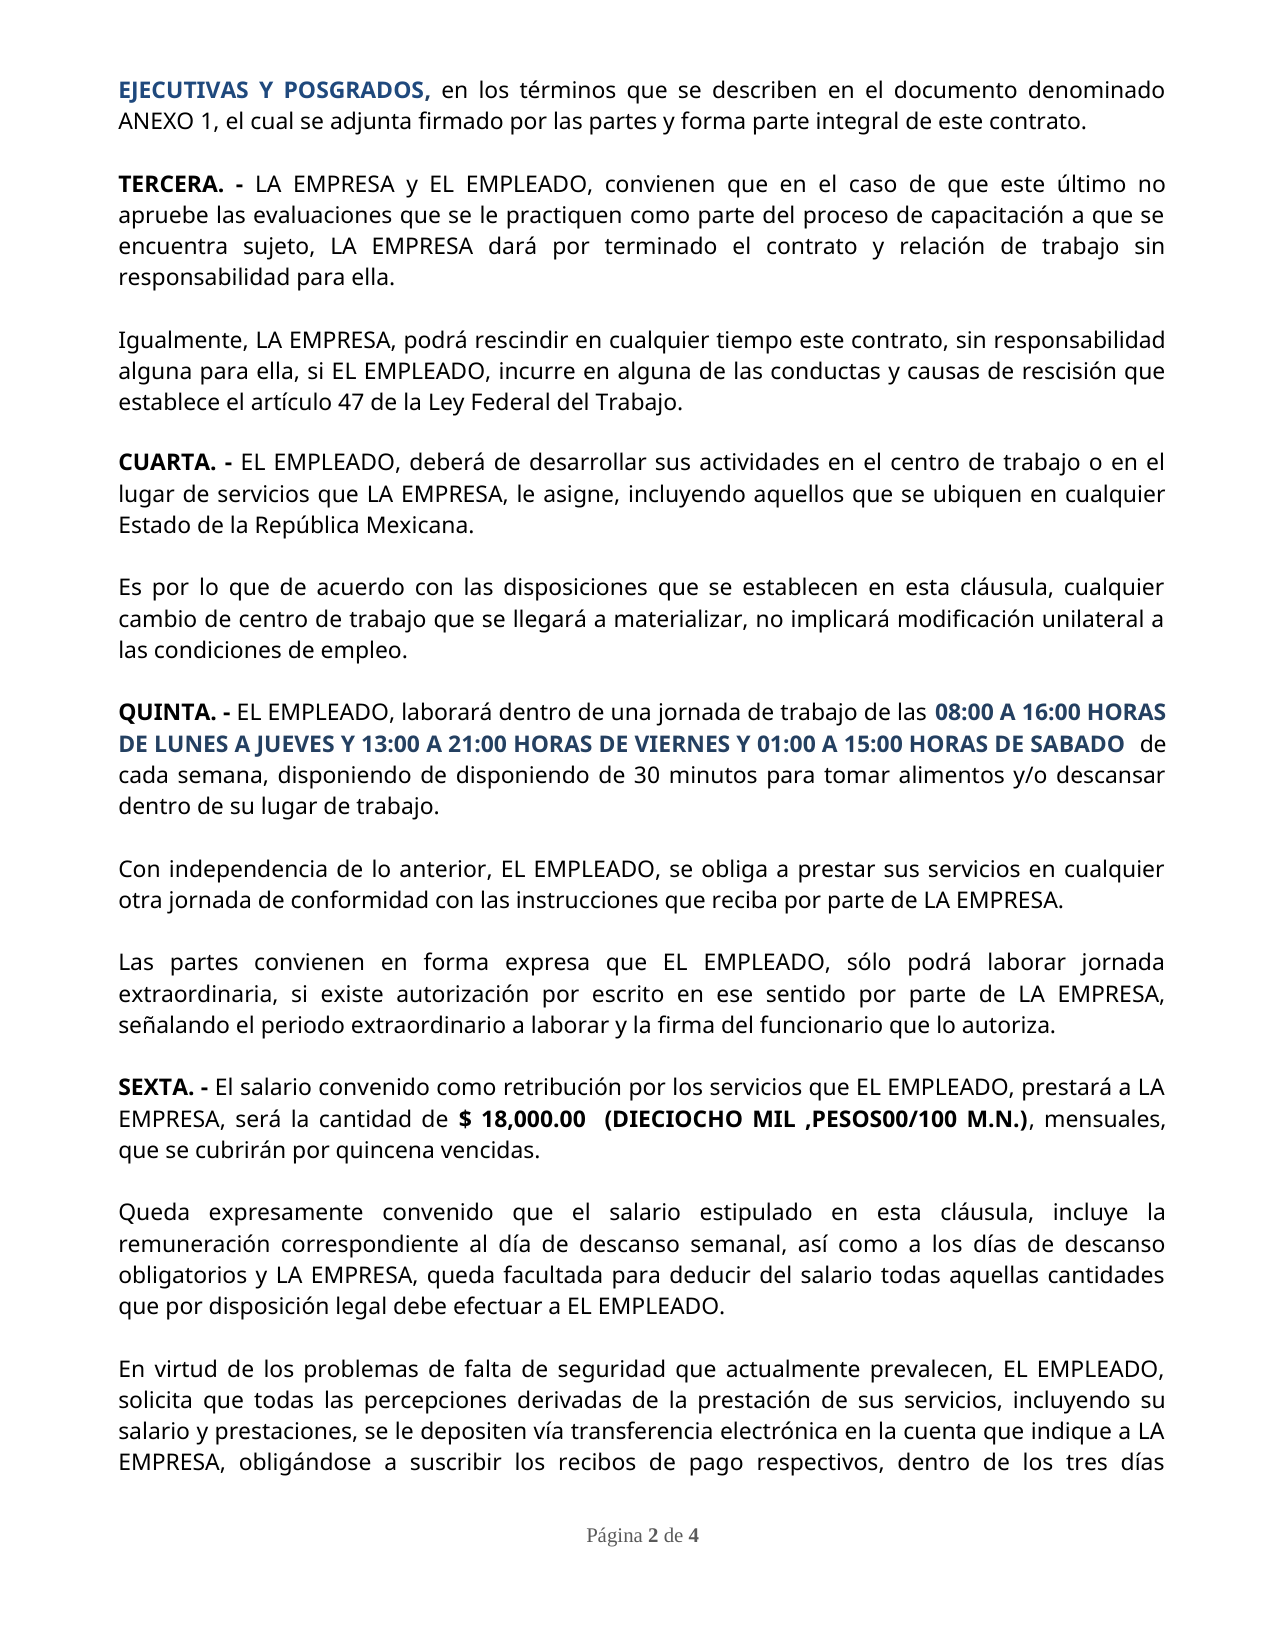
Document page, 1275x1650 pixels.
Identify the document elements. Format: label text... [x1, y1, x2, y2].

text CUARTA. - EL EMPLEADO, deberá de desarrollar sus actividades en el centro de trabajo o en el lugar de servicios que LA EMPRESA, le asigne, incluyendo aquellos que se ubiquen en cualquier Estado de la República Mexicana. [118, 446, 1167, 540]
text SEXTA. - El salario convenido como retribución por los servicios que EL EMPLEADO, prestará a LA EMPRESA, será la cantidad de $ 18,000.00 (DIECIOCHO MIL ,PESOS00/100 M.N.), mensuales, que se cubrirán por quincena vencidas. [118, 1071, 1167, 1165]
text QUINTA. - EL EMPLEADO, laborará dentro de una jornada de trabajo de las 08:00 A 16:00 HORAS DE LUNES A JUEVES Y 13:00 A 21:00 HORAS DE VIERNES Y 01:00 A 15:00 HORAS DE SABADO de cada semana, disponiendo de disponiendo de 30 minutos para tomar alimentos y/o descansar dentro de su lugar de trabajo. [118, 696, 1167, 821]
text Con independencia de lo anterior, EL EMPLEADO, se obliga a prestar sus servicios en cualquier otra jornada de conformidad con las instrucciones que reciba por parte de LA EMPRESA. [118, 853, 1167, 915]
text Es por lo que de acuerdo con las disposiciones que se establecen en esta cláusula, cualquier cambio de centro de trabajo que se llegará a materializar, no implicará modificación unilateral a las condiciones de empleo. [118, 571, 1167, 665]
text Queda expresamente convenido que el salario estipulado en esta cláusula, incluye la remuneración correspondiente al día de descanso semanal, así como a los días de descanso obligatorios y LA EMPRESA, queda facultada para deducir del salario todas aquellas cantidades que por disposición legal debe efectuar a EL EMPLEADO. [118, 1196, 1167, 1321]
text TERCERA. - LA EMPRESA y EL EMPLEADO, convienen que en el caso de que este último no apruebe las evaluaciones que se le practiquen como parte del proceso de capacitación a que se encuentra sujeto, LA EMPRESA dará por terminado el contrato y relación de trabajo sin responsabilidad para ella. [118, 168, 1167, 293]
text Igualmente, LA EMPRESA, podrá rescindir en cualquier tiempo este contrato, sin responsabilidad alguna para ella, si EL EMPLEADO, incurre en alguna de las conductas y causas de rescisión que establece el artículo 47 de la Ley Federal del Trabajo. [118, 324, 1167, 418]
text Las partes convienen en forma expresa que EL EMPLEADO, sólo podrá laborar jornada extraordinaria, si existe autorización por escrito en ese sentido por parte de LA EMPRESA, señalando el periodo extraordinario a laborar y la firma del funcionario que lo autoriza. [118, 946, 1167, 1040]
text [118, 74, 1167, 136]
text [118, 1353, 1167, 1478]
